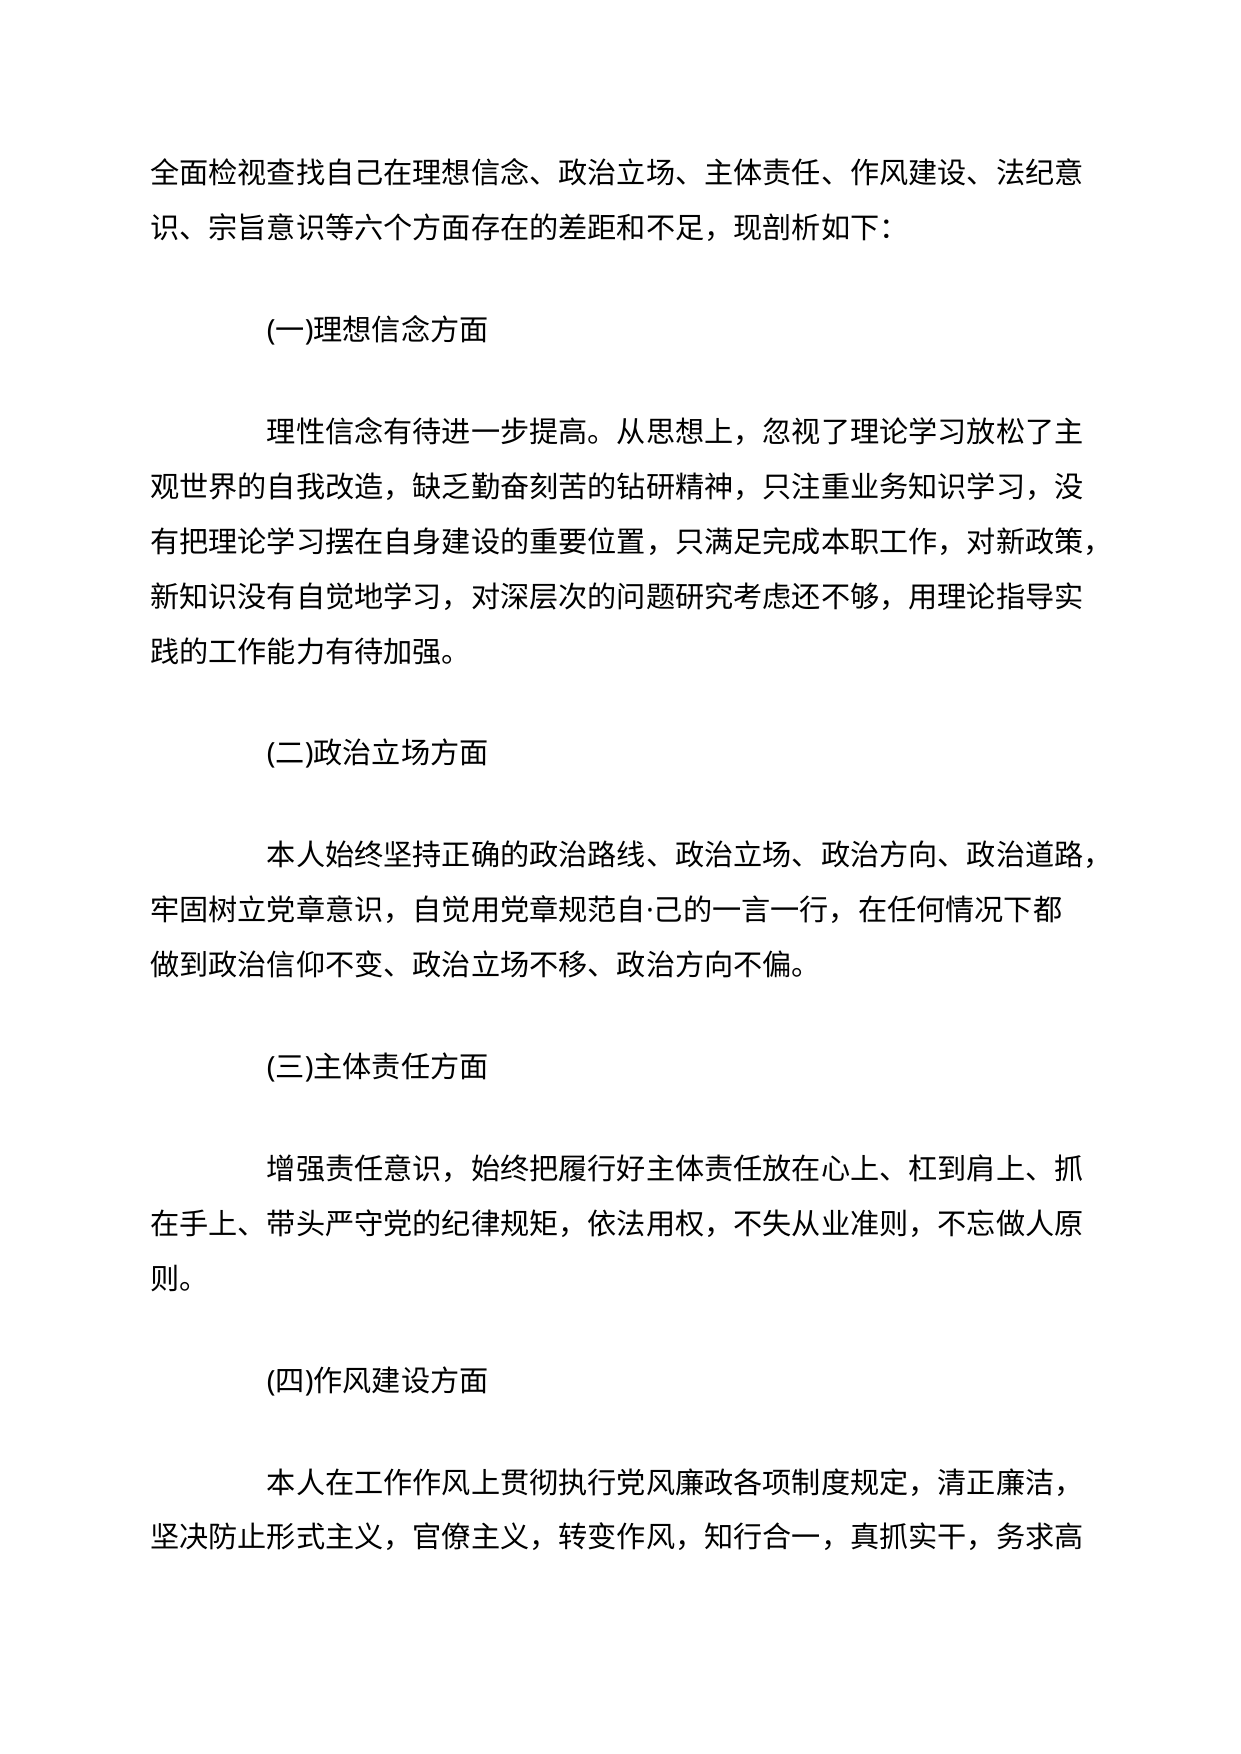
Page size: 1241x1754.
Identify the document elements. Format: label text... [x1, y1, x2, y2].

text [150, 150, 1090, 247]
text 增强责任意识，始终把履行好主体责任放在心上、杠到肩上、抓在手上、带头严守党的纪律规矩，依法用权，不失从业准则，不忘做人原则。 [150, 1146, 1090, 1298]
text (四)作风建设方面 [150, 1357, 1090, 1399]
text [150, 1459, 1090, 1556]
text 理性信念有待进一步提高。从思想上，忽视了理论学习放松了主观世界的自我改造，缺乏勤奋刻苦的钻研精神，只注重业务知识学习，没有把理论学习摆在自身建设的重要位置，只满足完成本职工作，对新政策，新知识没有自觉地学习，对深层次的问题研究考虑还不够，用理论指导实践的工作能力有待加强。 [150, 409, 1090, 671]
text (二)政治立场方面 [150, 730, 1090, 772]
text (一)理想信念方面 [150, 307, 1090, 349]
text 本人始终坚持正确的政治路线、政治立场、政治方向、政治道路，牢固树立党章意识，自觉用党章规范自·己的一言一行，在任何情况下都做到政治信仰不变、政治立场不移、政治方向不偏。 [150, 832, 1090, 984]
text (三)主体责任方面 [150, 1044, 1090, 1086]
